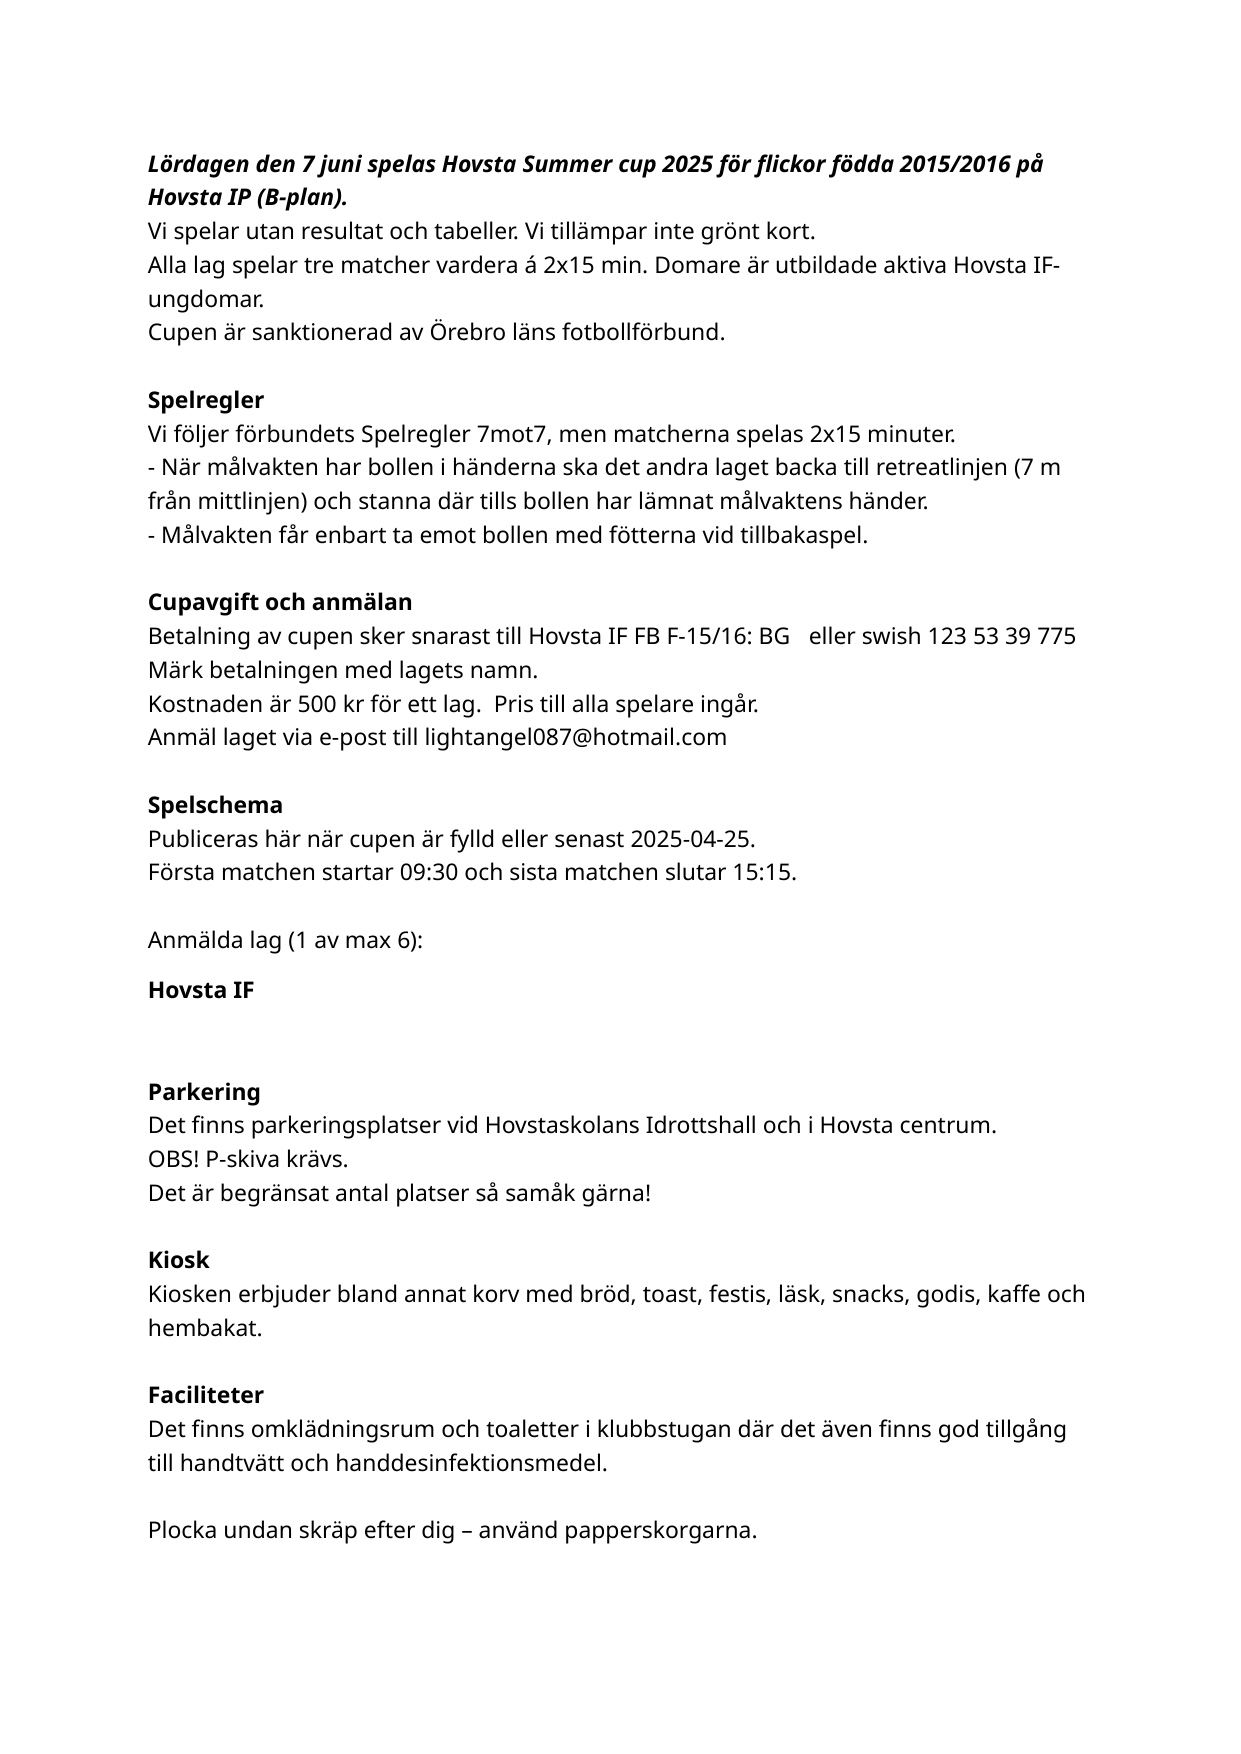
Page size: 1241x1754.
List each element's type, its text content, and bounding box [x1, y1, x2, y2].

text Lördagen den 7 juni spelas Hovsta Summer cup 2025 för flickor födda 2015/2016 på Hovsta IP (B-plan). Vi spelar utan resultat och tabeller. Vi tillämpar inte grönt kort. Alla lag spelar tre matcher vardera á 2x15 min. Domare är utbildade aktiva Hovsta IF-ungdomar. Cupen är sanktionerad av Örebro läns fotbollförbund. Spelregler Vi följer förbundets Spelregler 7mot7, men matcherna spelas 2x15 minuter. - När målvakten har bollen i händerna ska det andra laget backa till retreatlinjen (7 m från mittlinjen) och stanna där tills bollen har lämnat målvaktens händer. - Målvakten får enbart ta emot bollen med fötterna vid tillbakaspel. Cupavgift och anmälan Betalning av cupen sker snarast till Hovsta IF FB F-15/16: BG eller swish 123 53 39 775 Märk betalningen med lagets namn. Kostnaden är 500 kr för ett lag. Pris till alla spelare ingår. Anmäl laget via e-post till lightangel087@hotmail.com Spelschema Publiceras här när cupen är fylld eller senast 2025-04-25. Första matchen startar 09:30 och sista matchen slutar 15:15. Anmälda lag (1 av max 6): [148, 148, 1093, 955]
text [148, 974, 1093, 1579]
